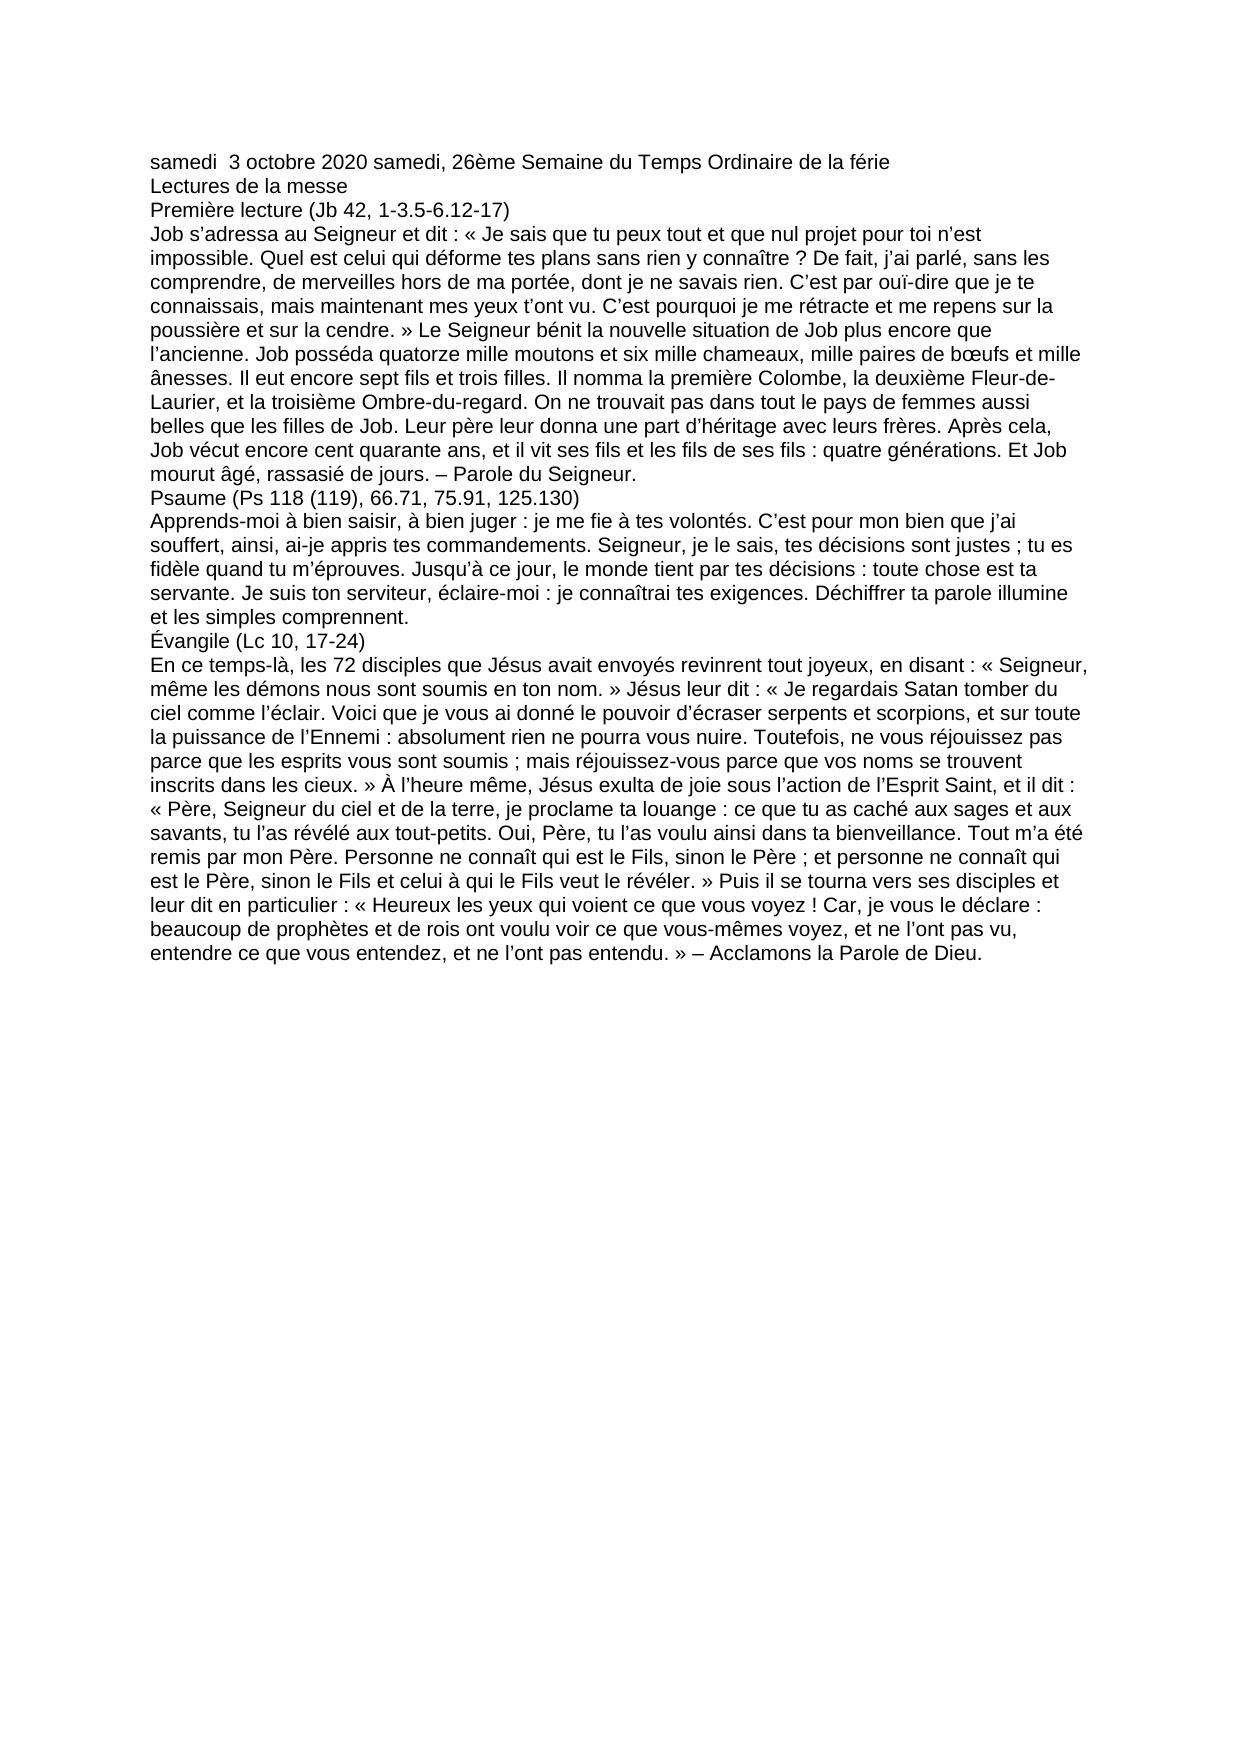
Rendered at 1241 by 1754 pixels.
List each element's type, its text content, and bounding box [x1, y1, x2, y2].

text Job s’adressa au Seigneur et dit : « Je sais que tu peux tout et que nul projet pour toi n’est impossible. Quel est celui qui déforme tes plans sans rien y connaître ? De fait, j’ai parlé, sans les comprendre, de merveilles hors de ma portée, dont je ne savais rien. C’est par ouï-dire que je te connaissais, mais maintenant mes yeux t’ont vu. C’est pourquoi je me rétracte et me repens sur la poussière et sur la cendre. » Le Seigneur bénit la nouvelle situation de Job plus encore que l’ancienne. Job posséda quatorze mille moutons et six mille chameaux, mille paires de bœufs et mille ânesses. Il eut encore sept fils et trois filles. Il nomma la première Colombe, la deuxième Fleur-de-Laurier, et la troisième Ombre-du-regard. On ne trouvait pas dans tout le pays de femmes aussi belles que les filles de Job. Leur père leur donna une part d’héritage avec leurs frères. Après cela, Job vécut encore cent quarante ans, et il vit ses fils et les fils de ses fils : quatre générations. Et Job mourut âgé, rassasié de jours. – Parole du Seigneur. [150, 222, 1090, 485]
text En ce temps-là, les 72 disciples que Jésus avait envoyés revinrent tout joyeux, en disant : « Seigneur, même les démons nous sont soumis en ton nom. » Jésus leur dit : « Je regardais Satan tomber du ciel comme l’éclair. Voici que je vous ai donné le pouvoir d’écraser serpents et scorpions, et sur toute la puissance de l’Ennemi : absolument rien ne pourra vous nuire. Toutefois, ne vous réjouissez pas parce que les esprits vous sont soumis ; mais réjouissez-vous parce que vos noms se trouvent inscrits dans les cieux. » À l’heure même, Jésus exulta de joie sous l’action de l’Esprit Saint, et il dit : « Père, Seigneur du ciel et de la terre, je proclame ta louange : ce que tu as caché aux sages et aux savants, tu l’as révélé aux tout-petits. Oui, Père, tu l’as voulu ainsi dans ta bienveillance. Tout m’a été remis par mon Père. Personne ne connaît qui est le Fils, sinon le Père ; et personne ne connaît qui est le Père, sinon le Fils et celui à qui le Fils veut le révéler. » Puis il se tourna vers ses disciples et leur dit en particulier : « Heureux les yeux qui voient ce que vous voyez ! Car, je vous le déclare : beaucoup de prophètes et de rois ont voulu voir ce que vous-mêmes voyez, et ne l’ont pas vu, entendre ce que vous entendez, et ne l’ont pas entendu. » – Acclamons la Parole de Dieu. [150, 653, 1090, 964]
text Apprends-moi à bien saisir, à bien juger : je me fie à tes volontés. C’est pour mon bien que j’ai souffert, ainsi, ai-je appris tes commandements. Seigneur, je le sais, tes décisions sont justes ; tu es fidèle quand tu m’éprouves. Jusqu’à ce jour, le monde tient par tes décisions : toute chose est ta servante. Je suis ton serviteur, éclaire-moi : je connaîtrai tes exigences. Déchiffrer ta parole illumine et les simples comprennent. [150, 509, 1090, 629]
